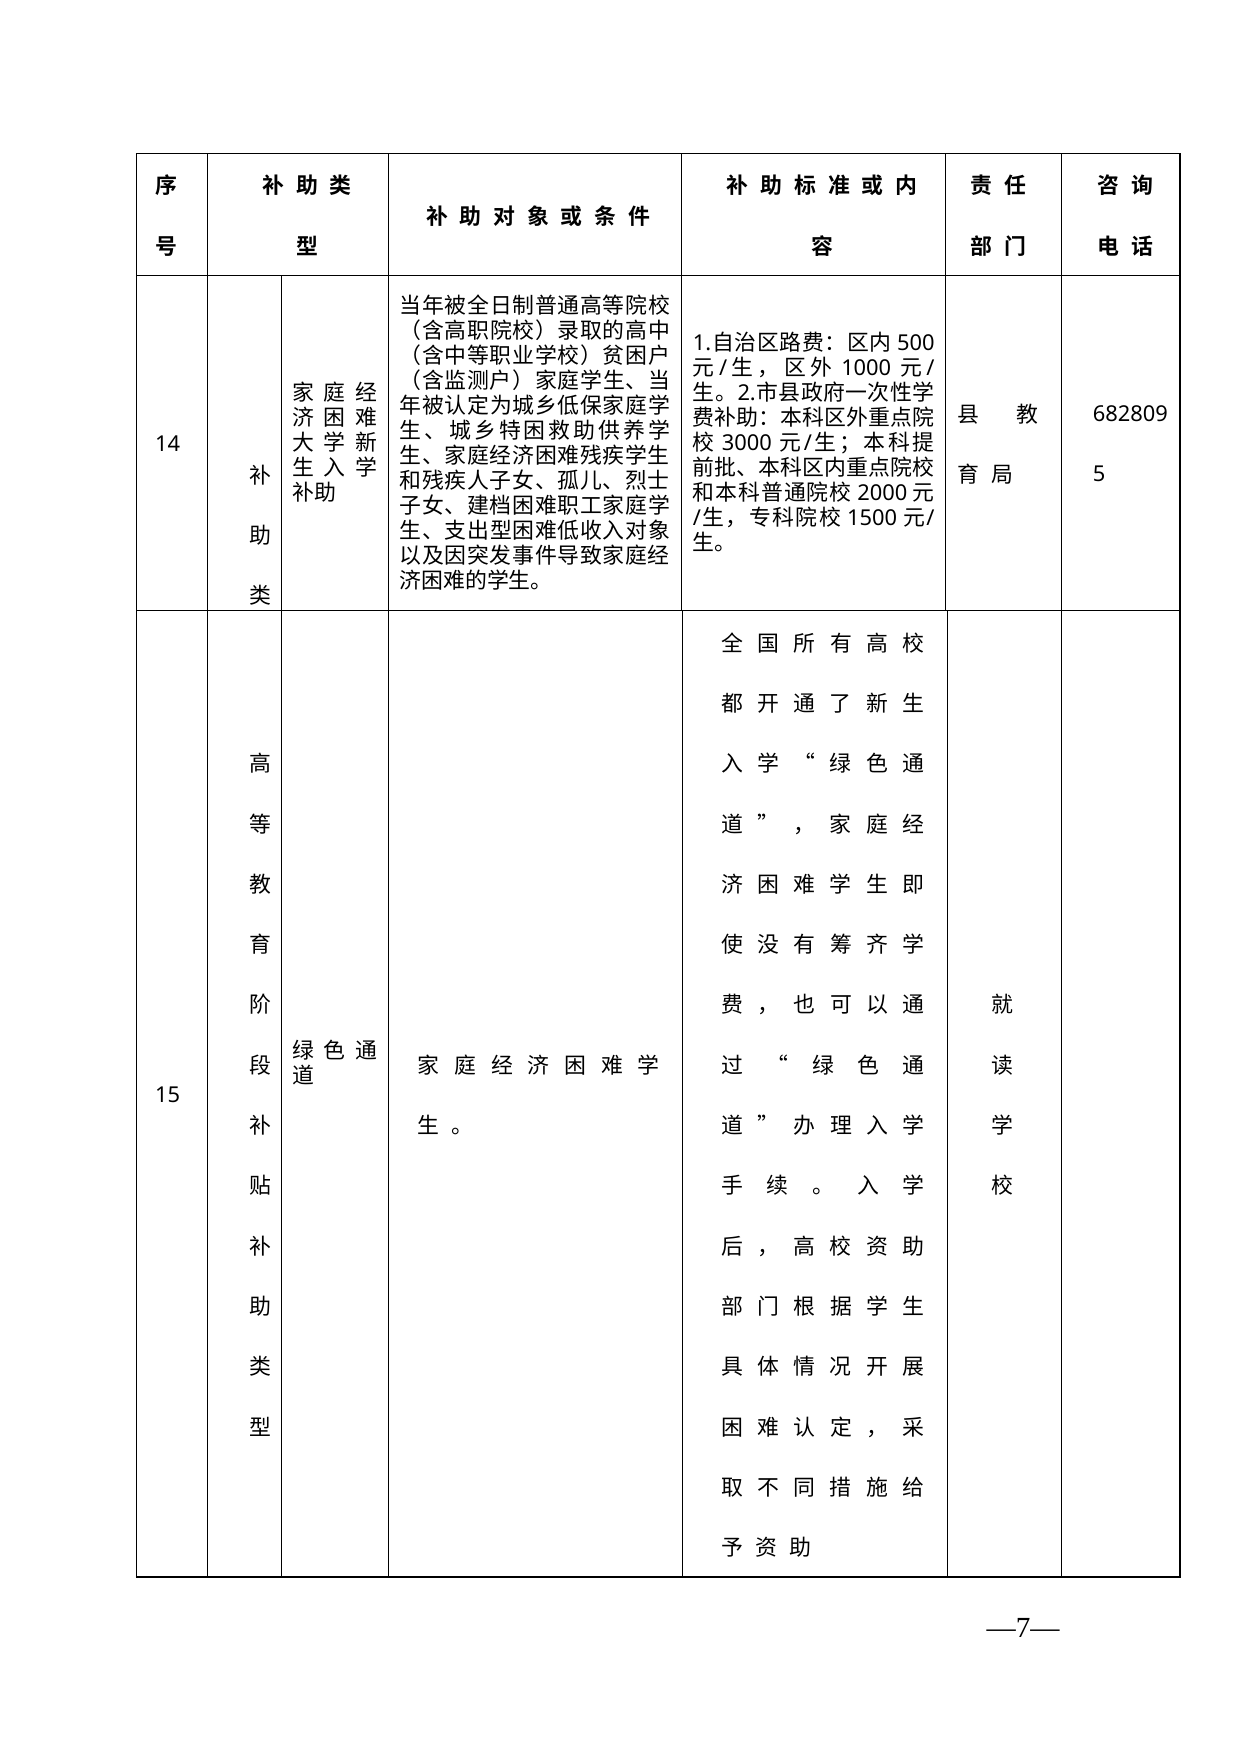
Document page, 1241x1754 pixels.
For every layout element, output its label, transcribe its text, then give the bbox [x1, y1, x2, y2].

table_cell 1.自治区路费：区内500元/生，区外1000元/生。2.市县政府一次性学费补助：本科区外重点院校3000元/生；本科提前批、本科区内重点院校和本科普通院校2000元/生，专科院校1500元/生。 [682, 276, 945, 610]
table_cell 14 [137, 276, 207, 610]
table_cell 当年被全日制普通高等院校（含高职院校）录取的高中（含中等职业学校）贫困户（含监测户）家庭学生、当年被认定为城乡低保家庭学生、城乡特困救助供养学生、家庭经济困难残疾学生和残疾人子女、孤儿、烈士子女、建档困难职工家庭学生、支出型困难低收入对象以及因突发事件导致家庭经济困难的学生。 [389, 276, 681, 610]
table_cell 全国所有高校都开通了新生入学“绿色通道”，家庭经济困难学生即使没有筹齐学费，也可以通过“绿色通道”办理入学手续。入学后，高校资助部门根据学生具体情况开展困难认定，采取不同措施给予资助 [683, 611, 947, 1576]
table_cell 15 [137, 611, 207, 1576]
table_cell 6828095 [1062, 276, 1179, 610]
table_cell 高等教育阶段补贴补助类型 [208, 611, 281, 1576]
table_cell 家庭经济困难学生。 [389, 611, 682, 1576]
table_cell 家庭经济困难大学新生入学补助 [282, 276, 388, 610]
table_header 补助标准或内容 [682, 154, 945, 275]
table_cell 就读学校 [948, 611, 1061, 1576]
table_header 序号 [137, 154, 207, 275]
table_header 补助对象或条件 [389, 154, 681, 275]
table_cell [1062, 611, 1179, 1576]
table_cell 绿色通道 [282, 611, 388, 1576]
table_cell 县教育局 [946, 276, 1061, 610]
table_header 咨询电话 [1062, 154, 1179, 275]
table_header 责任部门 [946, 154, 1061, 275]
table_header 补助类型 [208, 154, 388, 275]
